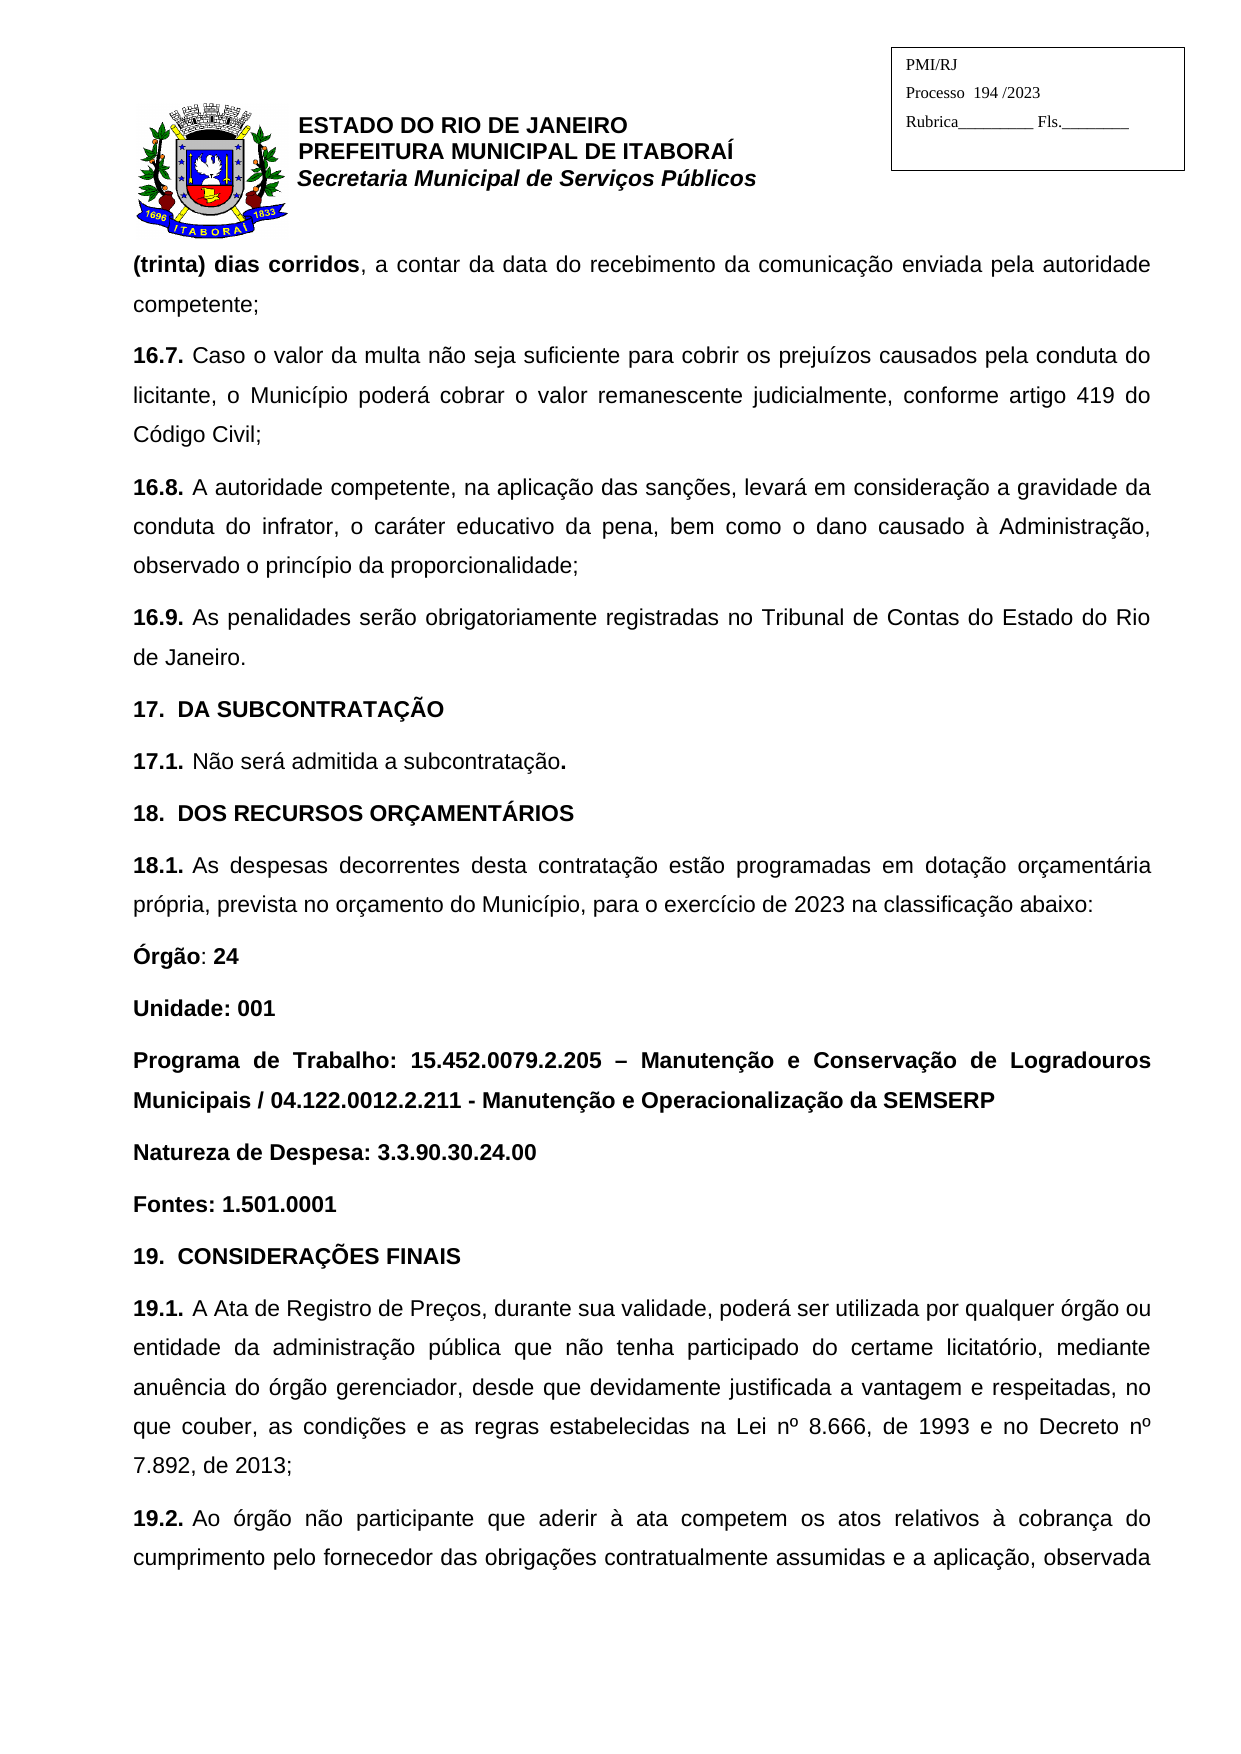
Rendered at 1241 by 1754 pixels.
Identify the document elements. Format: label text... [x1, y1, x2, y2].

list As penalidades serão obrigatoriamente registradas no Tribunal de Contas do Estado do Rio de Janeiro. [133, 604, 1152, 670]
text Órgão: 24 [133, 943, 1152, 969]
text Unidade: 001 [133, 995, 1152, 1022]
list DA SUBCONTRATAÇÃO [133, 696, 1152, 722]
list DOS RECURSOS ORÇAMENTÁRIOS [133, 800, 1152, 826]
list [133, 251, 1152, 317]
list A autoridade competente, na aplicação das sanções, levará em consideração a gravidade da conduta do infrator, o caráter educativo da pena, bem como o dano causado à Administração, observado o princípio da proporcionalidade; [133, 473, 1152, 579]
list Caso o valor da multa não seja suficiente para cobrir os prejuízos causados pela conduta do licitante, o Município poderá cobrar o valor remanescente judicialmente, conforme artigo 419 do Código Civil; [133, 342, 1152, 448]
text Programa de Trabalho: 15.452.0079.2.205 – Manutenção e Conservação de Logradouros Municipais / 04.122.0012.2.211 - Manutenção e Operacionalização da SEMSERP [133, 1047, 1152, 1113]
text Natureza de Despesa: 3.3.90.30.24.00 [133, 1139, 1152, 1165]
list Não será admitida a subcontratação. [133, 748, 1152, 774]
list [133, 1504, 1152, 1570]
list CONSIDERAÇÕES FINAIS [133, 1243, 1152, 1269]
list A Ata de Registro de Preços, durante sua validade, poderá ser utilizada por qualquer órgão ou entidade da administração pública que não tenha participado do certame licitatório, mediante anuência do órgão gerenciador, desde que devidamente justificada a vantagem e respeitadas, no que couber, as condições e as regras estabelecidas na Lei nº 8.666, de 1993 e no Decreto nº 7.892, de 2013; [133, 1294, 1152, 1479]
text Fontes: 1.501.0001 [133, 1191, 1152, 1217]
list As despesas decorrentes desta contratação estão programadas em dotação orçamentária própria, prevista no orçamento do Município, para o exercício de 2023 na classificação abaixo: [133, 852, 1152, 918]
